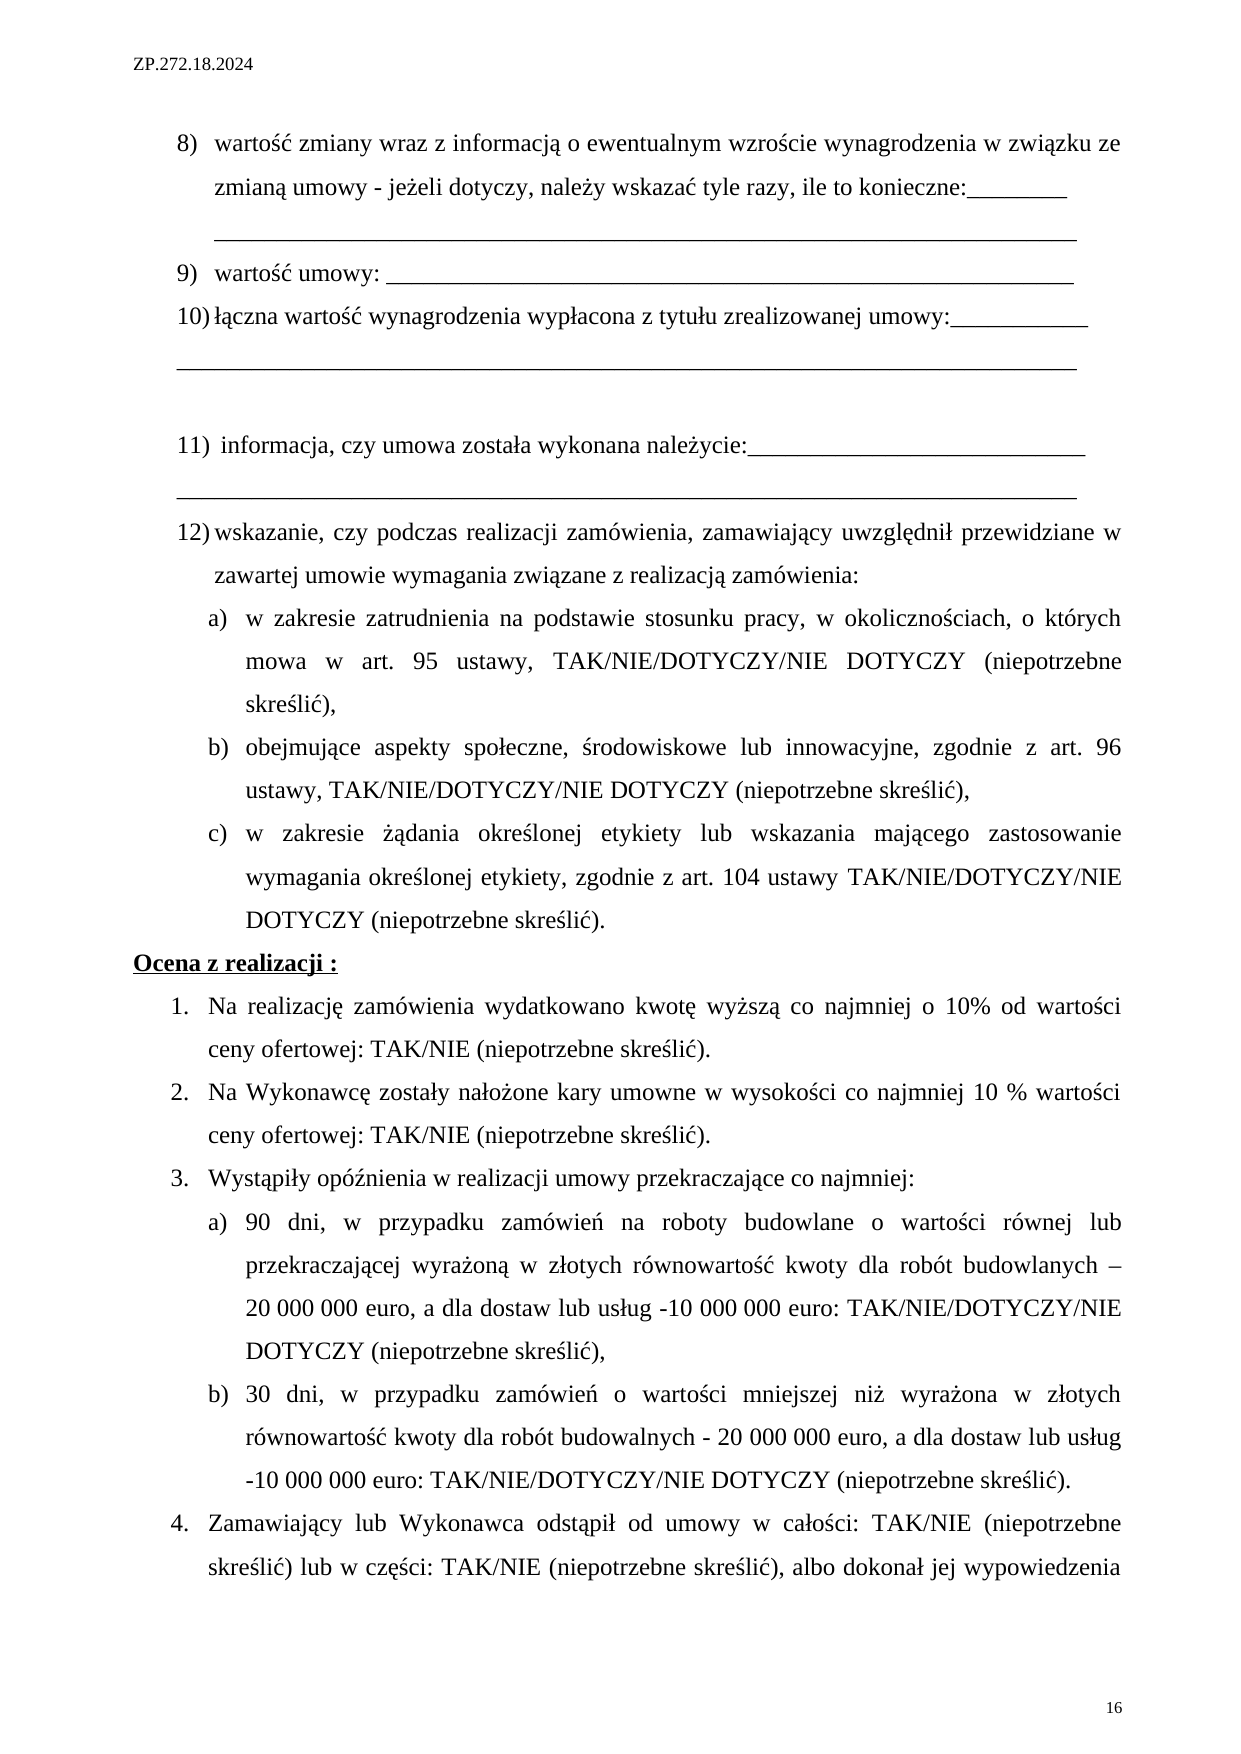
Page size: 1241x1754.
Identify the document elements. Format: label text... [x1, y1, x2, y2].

list 30 dni, w przypadku zamówień o wartości mniejszej niż wyrażona w złotych równowartość kwoty dla robót budowalnych - 20 000 000 euro, a dla dostaw lub usług -10 000 000 euro: TAK/NIE/DOTYCZY/NIE DOTYCZY (niepotrzebne skreślić). [208, 1379, 1122, 1494]
list w zakresie zatrudnienia na podstawie stosunku pracy, w okolicznościach, o których mowa w art. 95 ustawy, TAK/NIE/DOTYCZY/NIE DOTYCZY (niepotrzebne skreślić), [208, 603, 1122, 718]
text ________________________________________________________________________ [177, 473, 1122, 502]
text ________________________________________________________________________ [177, 344, 1122, 373]
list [170, 1508, 1122, 1580]
list informacja, czy umowa została wykonana należycie:___________________________ [177, 430, 1122, 459]
list 90 dni, w przypadku zamówień na roboty budowlane o wartości równej lub przekraczającej wyrażoną w złotych równowartość kwoty dla robót budowlanych – 20 000 000 euro, a dla dostaw lub usług -10 000 000 euro: TAK/NIE/DOTYCZY/NIE DOTYCZY (niepotrzebne skreślić), [208, 1207, 1122, 1365]
list wartość zmiany wraz z informacją o ewentualnym wzroście wynagrodzenia w związku ze zmianą umowy - jeżeli dotyczy, należy wskazać tyle razy, ile to konieczne:________ [177, 128, 1122, 200]
list w zakresie żądania określonej etykiety lub wskazania mającego zastosowanie wymagania określonej etykiety, zgodnie z art. 104 ustawy TAK/NIE/DOTYCZY/NIE DOTYCZY (niepotrzebne skreślić). [208, 818, 1122, 933]
list obejmujące aspekty społeczne, środowiskowe lub innowacyjne, zgodnie z art. 96 ustawy, TAK/NIE/DOTYCZY/NIE DOTYCZY (niepotrzebne skreślić), [208, 732, 1122, 804]
list łączna wartość wynagrodzenia wypłacona z tytułu zrealizowanej umowy:___________ [177, 301, 1122, 330]
list wskazanie, czy podczas realizacji zamówienia, zamawiający uwzględnił przewidziane w zawartej umowie wymagania związane z realizacją zamówienia: [177, 517, 1122, 588]
text Ocena z realizacji : [133, 948, 1122, 977]
text _____________________________________________________________________ [214, 215, 1122, 243]
list Na Wykonawcę zostały nałożone kary umowne w wysokości co najmniej 10 % wartości ceny ofertowej: TAK/NIE (niepotrzebne skreślić). [170, 1077, 1122, 1149]
list Wystąpiły opóźnienia w realizacji umowy przekraczające co najmniej: [170, 1163, 1122, 1192]
list Na realizację zamówienia wydatkowano kwotę wyższą co najmniej o 10% od wartości ceny ofertowej: TAK/NIE (niepotrzebne skreślić). [170, 991, 1122, 1063]
list wartość umowy: _______________________________________________________ [177, 258, 1122, 287]
